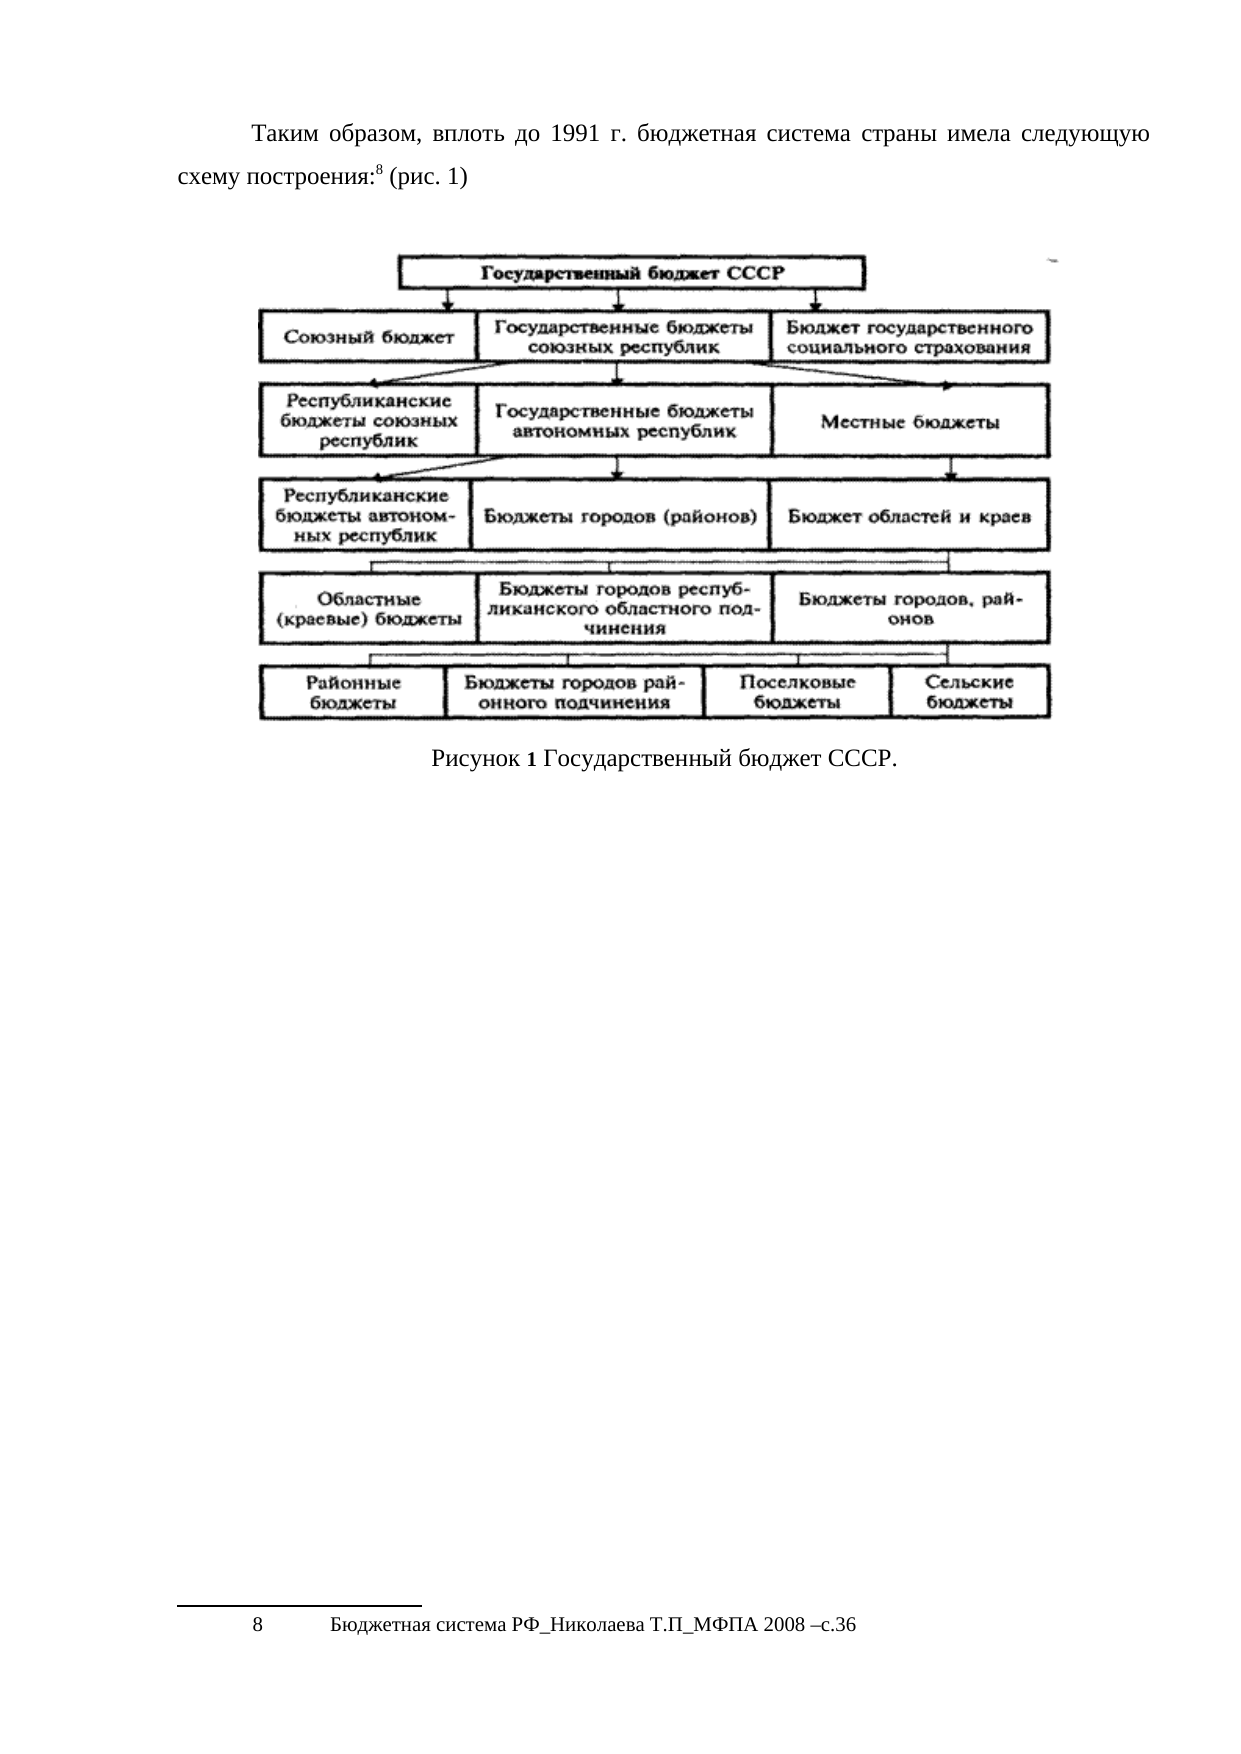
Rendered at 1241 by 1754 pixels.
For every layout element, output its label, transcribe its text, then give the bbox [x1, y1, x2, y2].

text Рисунок 1 Государственный бюджет СССР. [177, 743, 1152, 772]
picture [258, 247, 1070, 743]
text Таким образом, вплоть до 1991 г. бюджетная система страны имела следующую схему построения: (рис. 1) [177, 118, 1152, 190]
